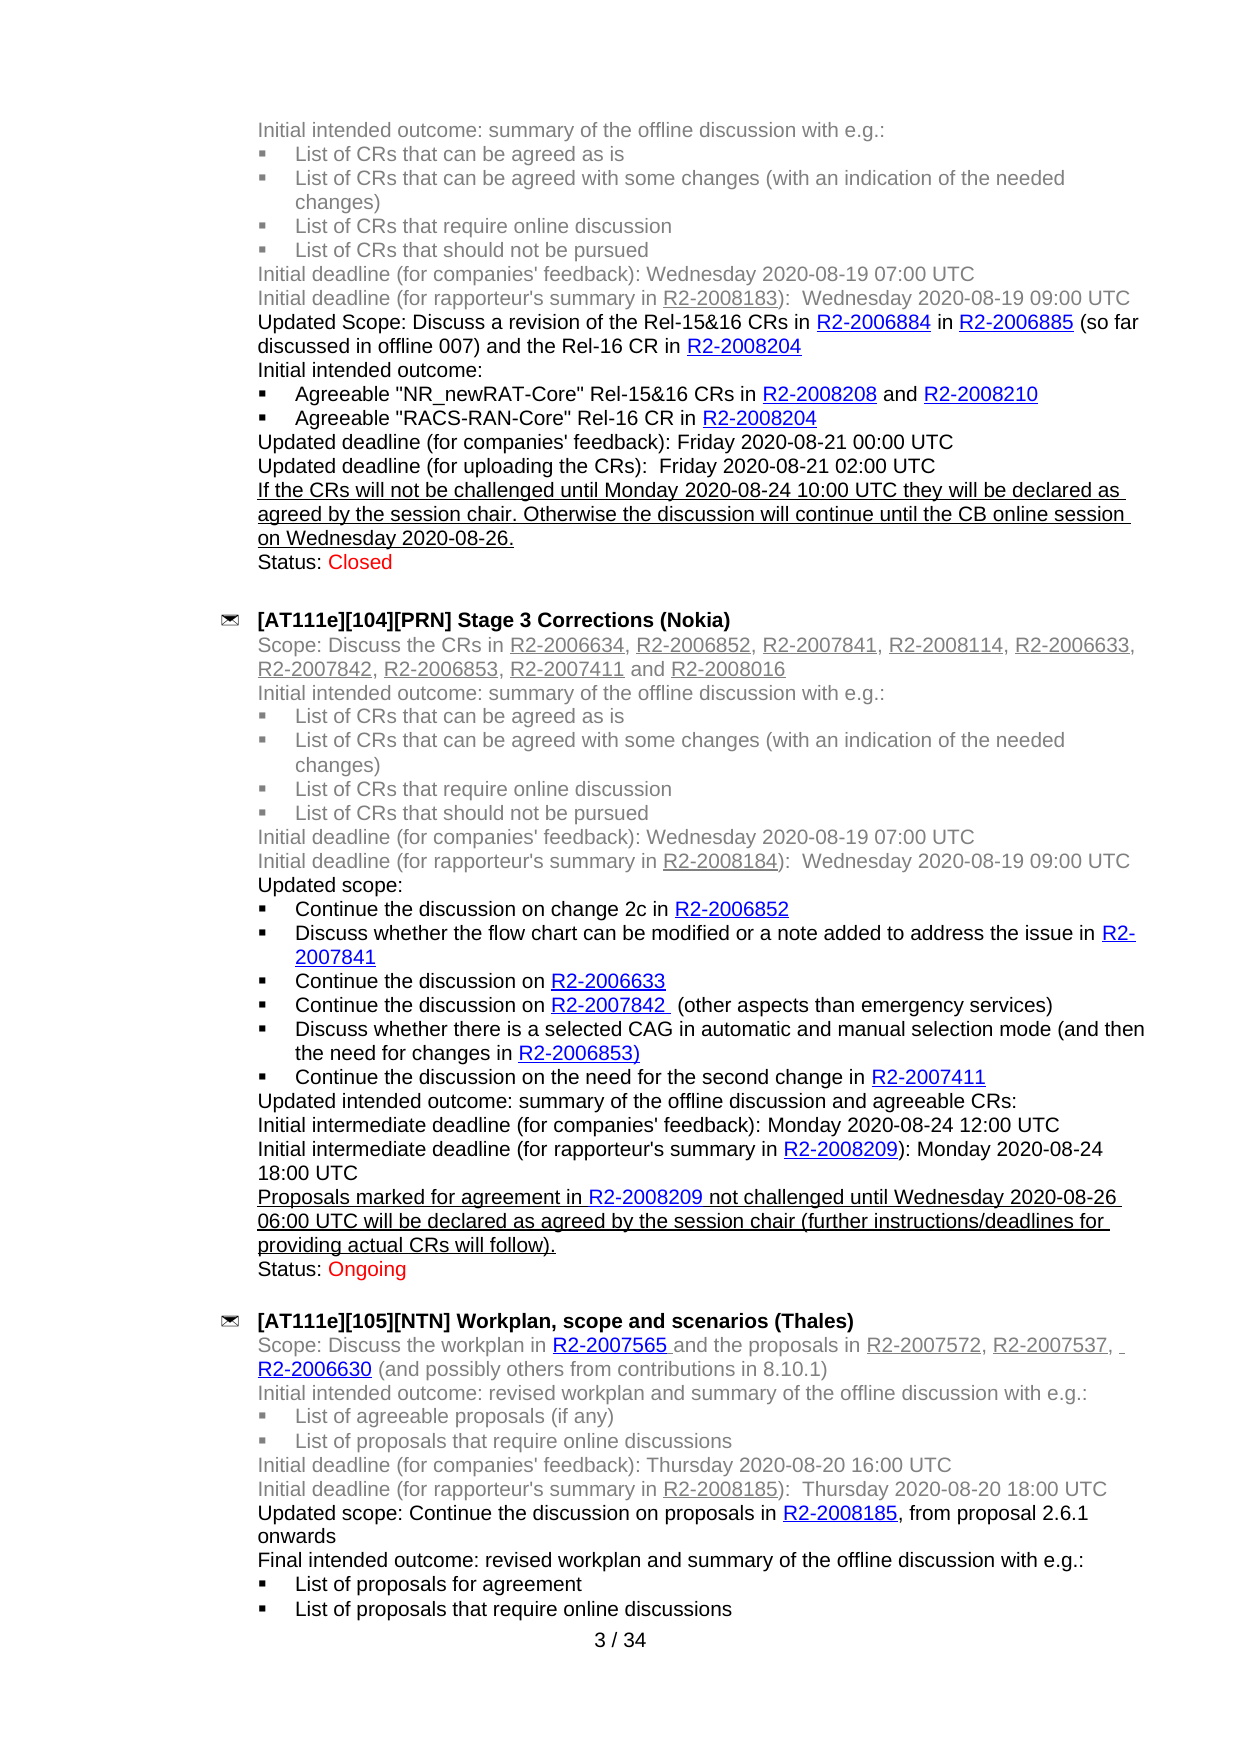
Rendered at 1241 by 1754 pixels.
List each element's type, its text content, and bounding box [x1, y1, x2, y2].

list List of CRs that can be agreed with some changes (with an indication of the needed changes) [257, 728, 1152, 776]
text Initial deadline (for rapporteur's summary in R2-2008183): Wednesday 2020-08-19 09:00 UTC [257, 286, 1152, 310]
text Updated Scope: Discuss a revision of the Rel-15&16 CRs in R2-2006884 in R2-2006885 (so far discussed in offline 007) and the Rel-16 CR in R2-2008204 [257, 310, 1152, 358]
text Status: Closed [257, 550, 1152, 574]
text If the CRs will not be challenged until Monday 2020-08-24 10:00 UTC they will be declared as agreed by the session chair. Otherwise the discussion will continue until the CB online session on Wednesday 2020-08-26. [257, 478, 1152, 550]
text Updated intended outcome: summary of the offline discussion and agreeable CRs: [257, 1089, 1152, 1113]
list Agreeable "NR_newRAT-Core" Rel-15&16 CRs in R2-2008208 and R2-2008210 [257, 382, 1152, 406]
text Initial deadline (for companies' feedback): Wednesday 2020-08-19 07:00 UTC [257, 262, 1152, 286]
list List of CRs that require online discussion [257, 214, 1152, 238]
list List of proposals that require online discussions [257, 1596, 1152, 1620]
list Continue the discussion on R2-2007842 (other aspects than emergency services) [257, 992, 1152, 1017]
text Scope: Discuss the CRs in R2-2006634, R2-2006852, R2-2007841, R2-2008114, R2-2006633, R2-2007842, R2-2006853, R2-2007411 and R2-2008016 [257, 632, 1152, 680]
list List of CRs that require online discussion [257, 776, 1152, 800]
text Initial intended outcome: [257, 358, 1152, 382]
text Initial deadline (for companies' feedback): Thursday 2020-08-20 16:00 UTC [257, 1452, 1152, 1476]
text Initial deadline (for rapporteur's summary in R2-2008184): Wednesday 2020-08-19 09:00 UTC [257, 848, 1152, 872]
text Updated deadline (for uploading the CRs): Friday 2020-08-21 02:00 UTC [257, 454, 1152, 478]
text Final intended outcome: revised workplan and summary of the offline discussion with e.g.: [257, 1548, 1152, 1572]
list List of CRs that should not be pursued [257, 238, 1152, 262]
list List of CRs that can be agreed as is [257, 142, 1152, 166]
text [AT111e][105][NTN] Workplan, scope and scenarios (Thales) [220, 1308, 1152, 1332]
list List of CRs that can be agreed with some changes (with an indication of the needed changes) [257, 166, 1152, 214]
list List of proposals that require online discussions [257, 1428, 1152, 1452]
text Proposals marked for agreement in R2-2008209 not challenged until Wednesday 2020-08-26 06:00 UTC will be declared as agreed by the session chair (further instructions/deadlines for providing actual CRs will follow). [257, 1184, 1152, 1256]
text [AT111e][104][PRN] Stage 3 Corrections (Nokia) [220, 608, 1152, 632]
list List of proposals for agreement [257, 1572, 1152, 1596]
list Continue the discussion on R2-2006633 [257, 968, 1152, 992]
text Status: Ongoing [257, 1256, 1152, 1280]
list Discuss whether there is a selected CAG in automatic and manual selection mode (and then the need for changes in R2-2006853) [257, 1017, 1152, 1064]
list List of CRs that can be agreed as is [257, 704, 1152, 728]
list List of agreeable proposals (if any) [257, 1404, 1152, 1428]
text Initial deadline (for rapporteur's summary in R2-2008185): Thursday 2020-08-20 18:00 UTC [257, 1476, 1152, 1500]
text Initial deadline (for companies' feedback): Wednesday 2020-08-19 07:00 UTC [257, 824, 1152, 848]
text Scope: Discuss the workplan in R2-2007565 and the proposals in R2-2007572, R2-2007537, R2-2006630 (and possibly others from contributions in 8.10.1) [257, 1332, 1152, 1380]
text Initial intended outcome: summary of the offline discussion with e.g.: [257, 680, 1152, 704]
text Initial intermediate deadline (for rapporteur's summary in R2-2008209): Monday 2020-08-24 18:00 UTC [257, 1137, 1152, 1184]
text Initial intended outcome: summary of the offline discussion with e.g.: [257, 118, 1152, 142]
text Updated scope: Continue the discussion on proposals in R2-2008185, from proposal 2.6.1 onwards [257, 1500, 1152, 1548]
text Updated deadline (for companies' feedback): Friday 2020-08-21 00:00 UTC [257, 430, 1152, 454]
list Continue the discussion on the need for the second change in R2-2007411 [257, 1064, 1152, 1089]
list Discuss whether the flow chart can be modified or a note added to address the issue in R2-2007841 [257, 920, 1152, 968]
list List of CRs that should not be pursued [257, 800, 1152, 824]
text Updated scope: [257, 872, 1152, 896]
text Initial intermediate deadline (for companies' feedback): Monday 2020-08-24 12:00 UTC [257, 1113, 1152, 1137]
text Initial intended outcome: revised workplan and summary of the offline discussion with e.g.: [257, 1380, 1152, 1404]
list Agreeable "RACS-RAN-Core" Rel-16 CR in R2-2008204 [257, 406, 1152, 430]
list Continue the discussion on change 2c in R2-2006852 [257, 896, 1152, 920]
